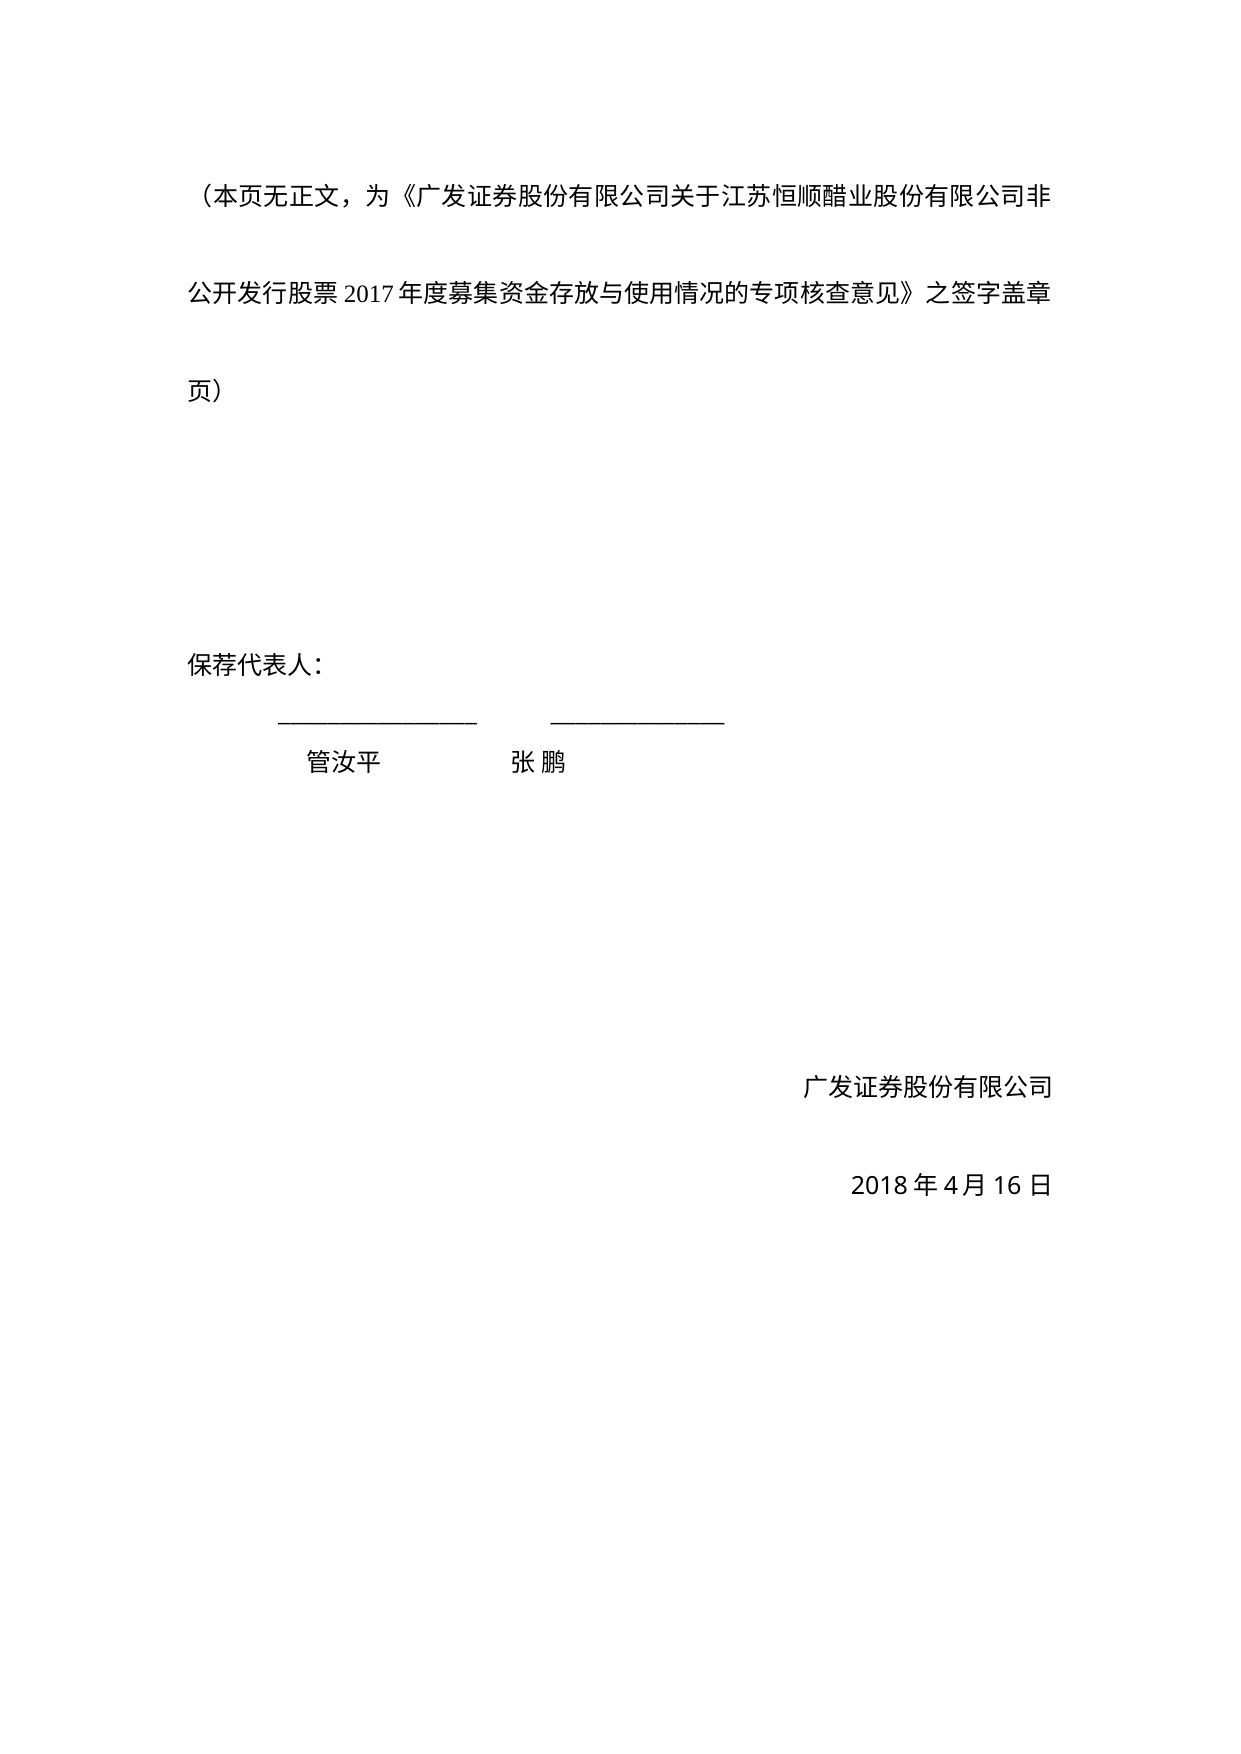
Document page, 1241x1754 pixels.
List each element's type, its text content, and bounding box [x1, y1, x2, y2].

text ________________ ______________ [187, 696, 1053, 728]
text 保荐代表人： [187, 631, 1053, 696]
text 管汝平 张 鹏 [187, 728, 1053, 793]
text （本页无正文，为《广发证券股份有限公司关于江苏恒顺醋业股份有限公司非公开发行股票2017年度募集资金存放与使用情况的专项核查意见》之签字盖章页） [187, 162, 1053, 422]
text 2018年 4月16 日 [187, 1151, 1053, 1216]
text 广发证券股份有限公司 [187, 1053, 1053, 1118]
